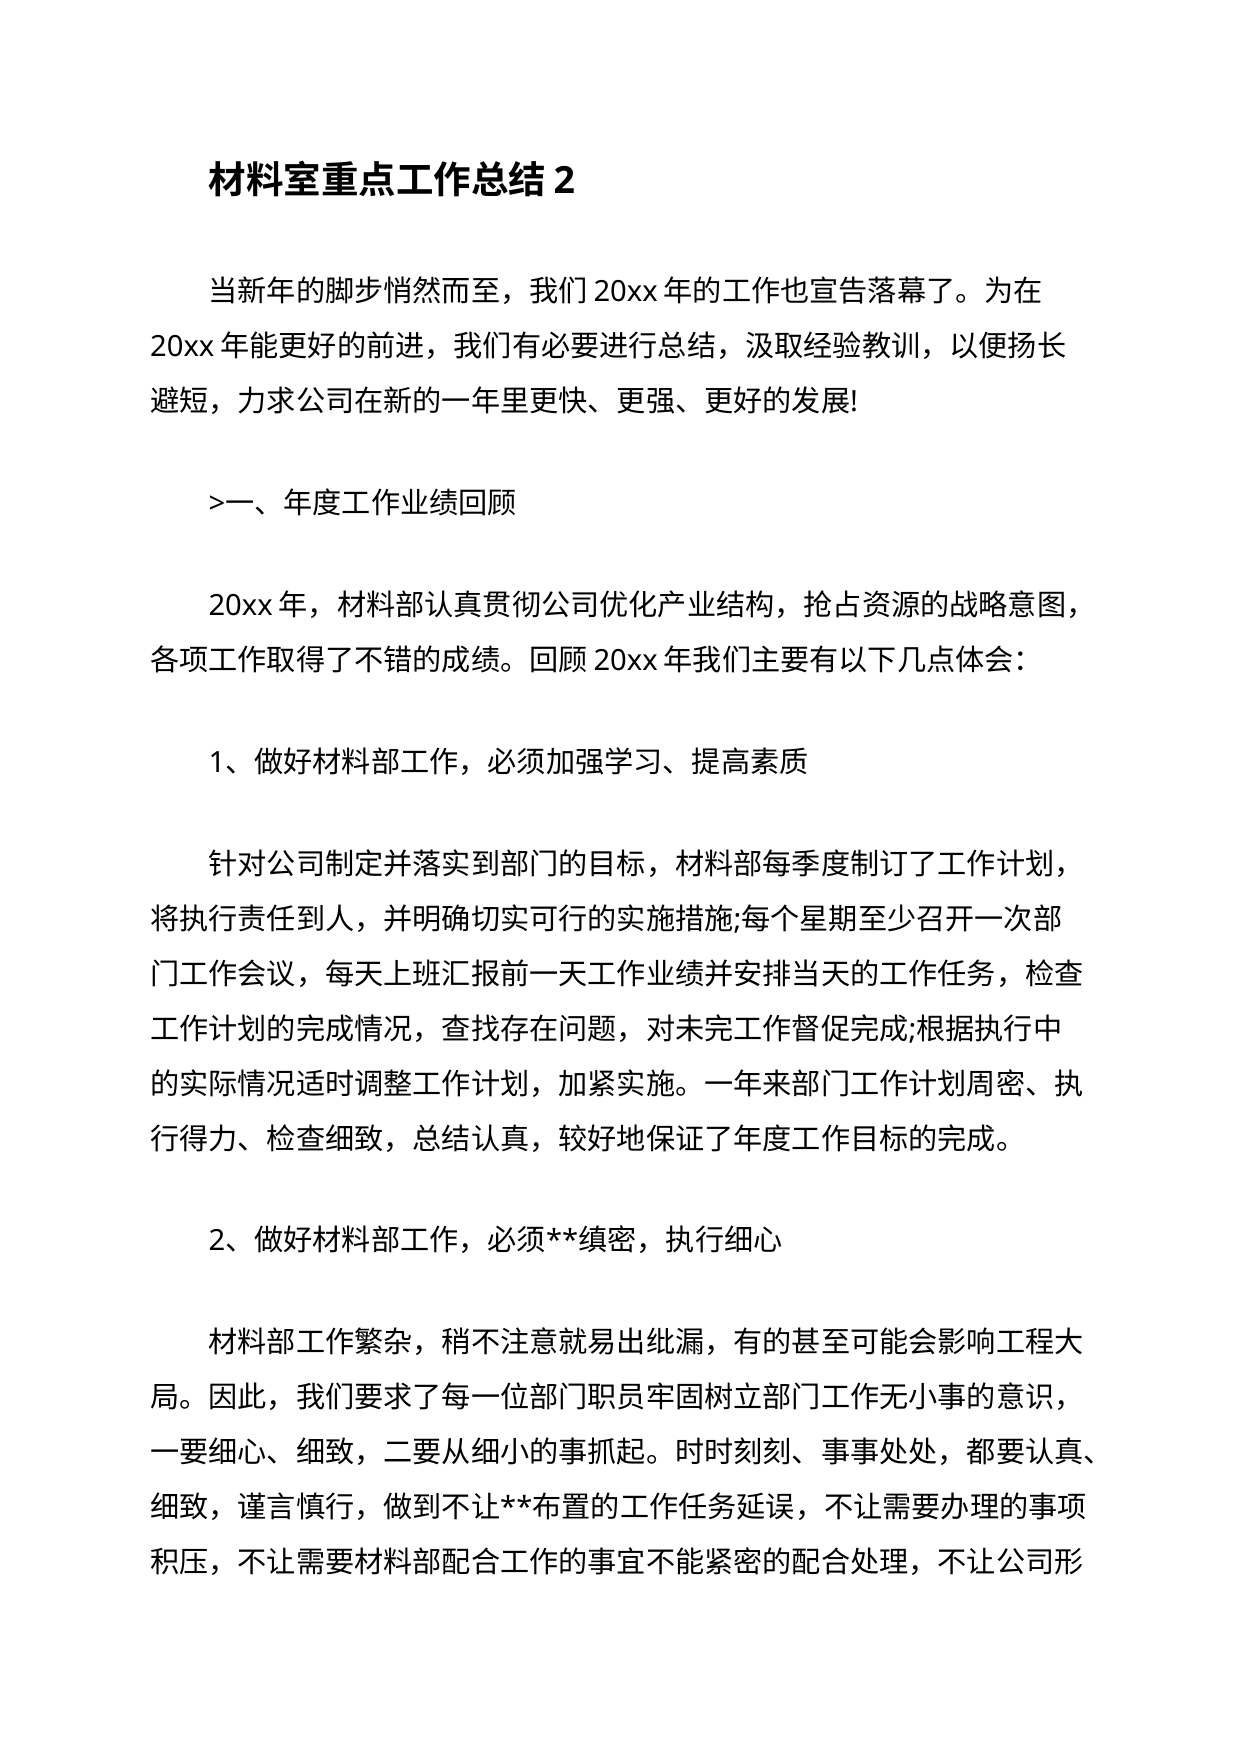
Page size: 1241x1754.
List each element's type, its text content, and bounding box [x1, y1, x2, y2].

text >一、年度工作业绩回顾 [150, 479, 1090, 522]
text 材料室重点工作总结2 [150, 150, 1090, 204]
text 1、做好材料部工作，必须加强学习、提高素质 [150, 738, 1090, 781]
text 针对公司制定并落实到部门的目标，材料部每季度制订了工作计划，将执行责任到人，并明确切实可行的实施措施;每个星期至少召开一次部门工作会议，每天上班汇报前一天工作业绩并安排当天的工作任务，检查工作计划的完成情况，查找存在问题，对未完工作督促完成;根据执行中的实际情况适时调整工作计划，加紧实施。一年来部门工作计划周密、执行得力、检查细致，总结认真，较好地保证了年度工作目标的完成。 [150, 841, 1090, 1157]
text 20xx年，材料部认真贯彻公司优化产业结构，抢占资源的战略意图，各项工作取得了不错的成绩。回顾20xx年我们主要有以下几点体会： [150, 582, 1090, 679]
text 2、做好材料部工作，必须**缜密，执行细心 [150, 1217, 1090, 1259]
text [150, 1319, 1090, 1581]
text 当新年的脚步悄然而至，我们20xx年的工作也宣告落幕了。为在20xx年能更好的前进，我们有必要进行总结，汲取经验教训，以便扬长避短，力求公司在新的一年里更快、更强、更好的发展! [150, 268, 1090, 420]
